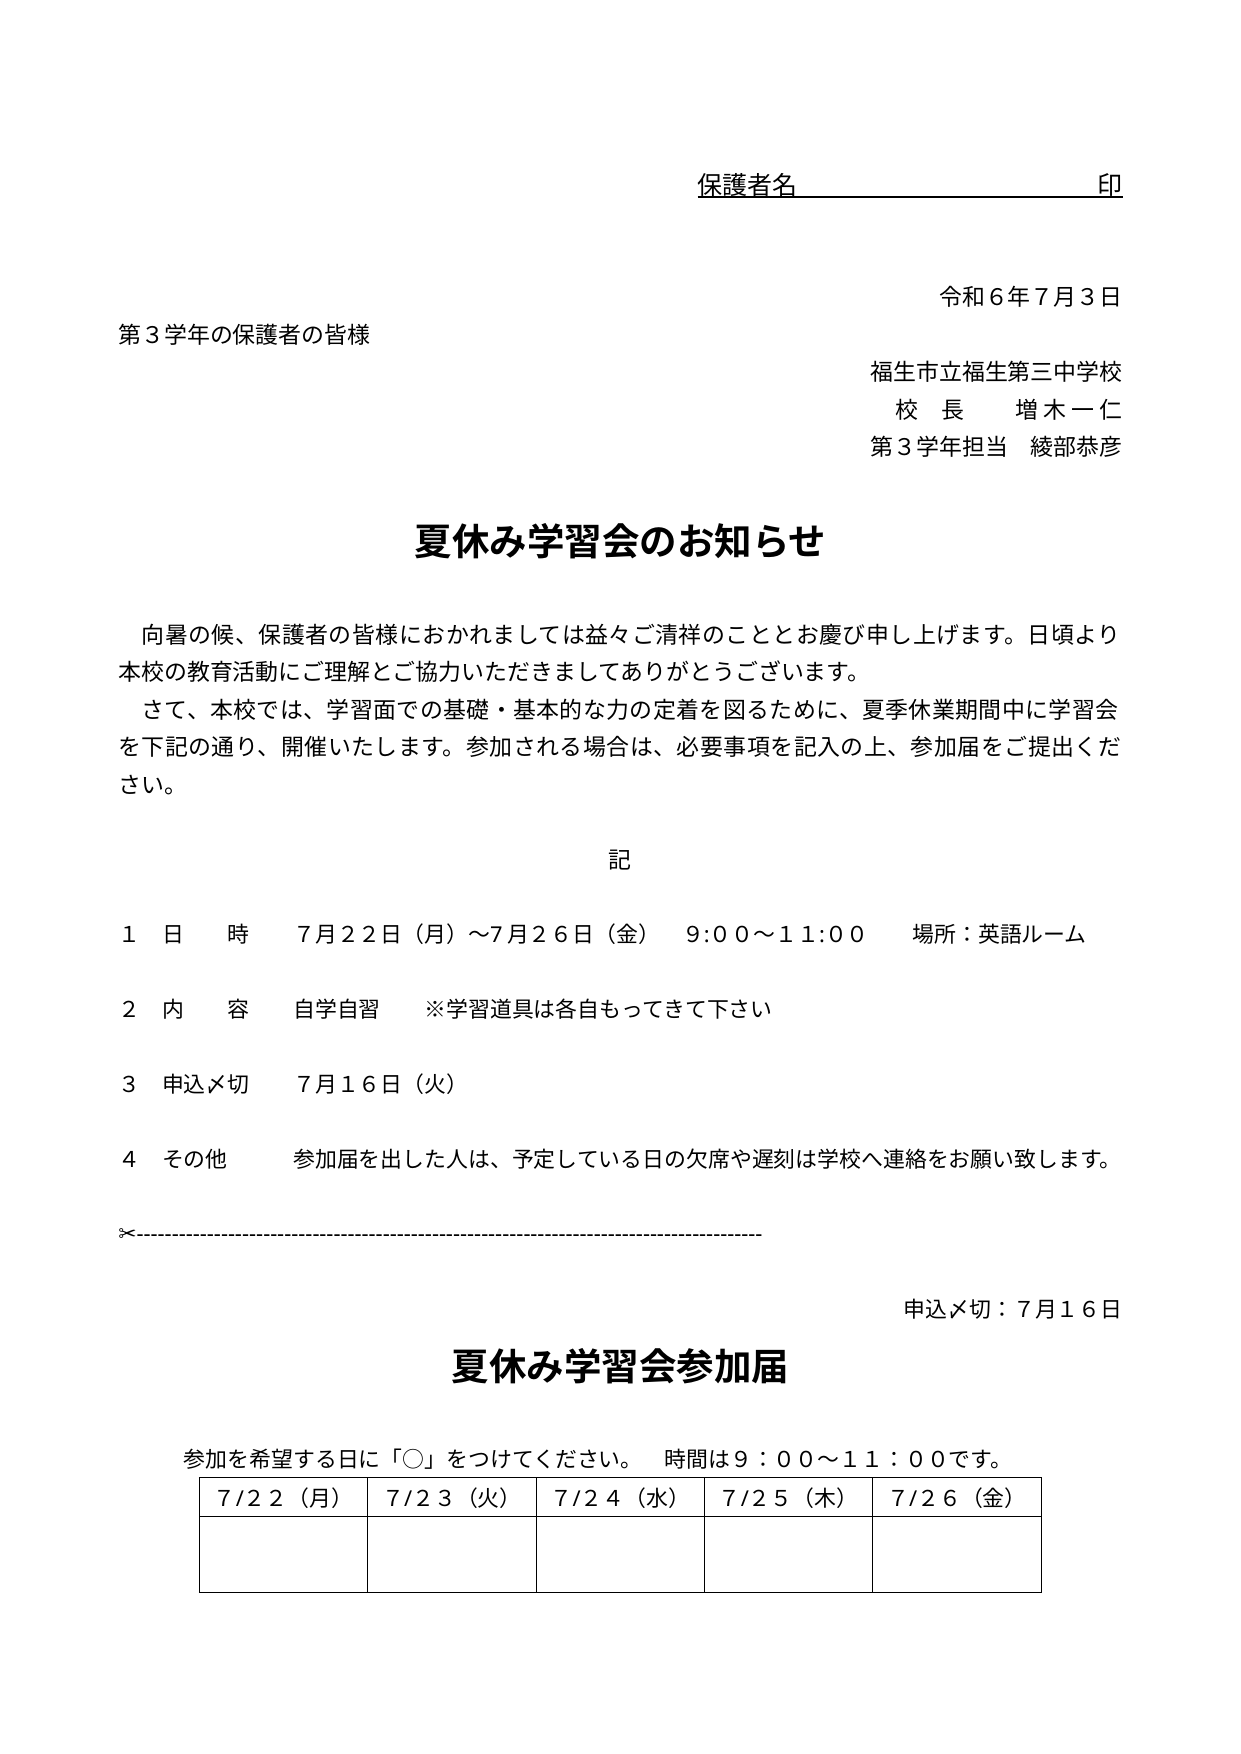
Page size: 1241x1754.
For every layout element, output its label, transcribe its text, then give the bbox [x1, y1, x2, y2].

table_cell [200, 1517, 367, 1592]
text 令和６年７月３日 [118, 277, 1122, 314]
text 第３学年の保護者の皆様 [118, 314, 1122, 352]
table_header ７/２６（金） [873, 1478, 1041, 1516]
text 夏休み学習会参加届 [118, 1327, 1122, 1402]
table_header ７/２３（火） [368, 1478, 536, 1516]
table_header ７/２５（木） [705, 1478, 872, 1516]
text ✂----------------------------------------------------------------------------------------- [118, 1214, 1122, 1252]
text 向暑の候、保護者の皆様におかれましては益々ご清祥のこととお慶び申し上げます。日頃より本校の教育活動にご理解とご協力いただきましてありがとうございます。 [118, 614, 1122, 689]
table_header ７/２２（月） [200, 1478, 367, 1516]
table_cell [537, 1517, 704, 1592]
subtitle 記 [118, 839, 1122, 877]
text ３ 申込〆切 ７月１６日（火） [118, 1064, 1122, 1102]
table_cell [705, 1517, 872, 1592]
table_cell [873, 1517, 1041, 1592]
text 申込〆切：７月１６日 [118, 1289, 1122, 1327]
text さて、本校では、学習面での基礎・基本的な力の定着を図るために、夏季休業期間中に学習会を下記の通り、開催いたします。参加される場合は、必要事項を記入の上、参加届をご提出ください。 [118, 689, 1122, 802]
text 参加を希望する日に「○」をつけてください。 時間は９：００～１１：００です。 [118, 1439, 1122, 1477]
text 保護者名 印 [118, 164, 1122, 202]
table_cell [368, 1517, 536, 1592]
text 第３学年担当 綾部恭彦 [118, 427, 1122, 464]
text 校 長 増 木 一 仁 [118, 389, 1122, 427]
text ４ その他 参加届を出した人は、予定している日の欠席や遅刻は学校へ連絡をお願い致します。 [118, 1139, 1122, 1177]
text １ 日 時 ７月２２日（月）～7月２６日（金） ９:００～１１:００ 場所：英語ルーム [118, 914, 1122, 952]
text ２ 内 容 自学自習 ※学習道具は各自もってきて下さい [118, 989, 1122, 1027]
text 夏休み学習会のお知らせ [118, 502, 1122, 577]
text 福生市立福生第三中学校 [118, 352, 1122, 389]
table_header ７/２４（水） [537, 1478, 704, 1516]
